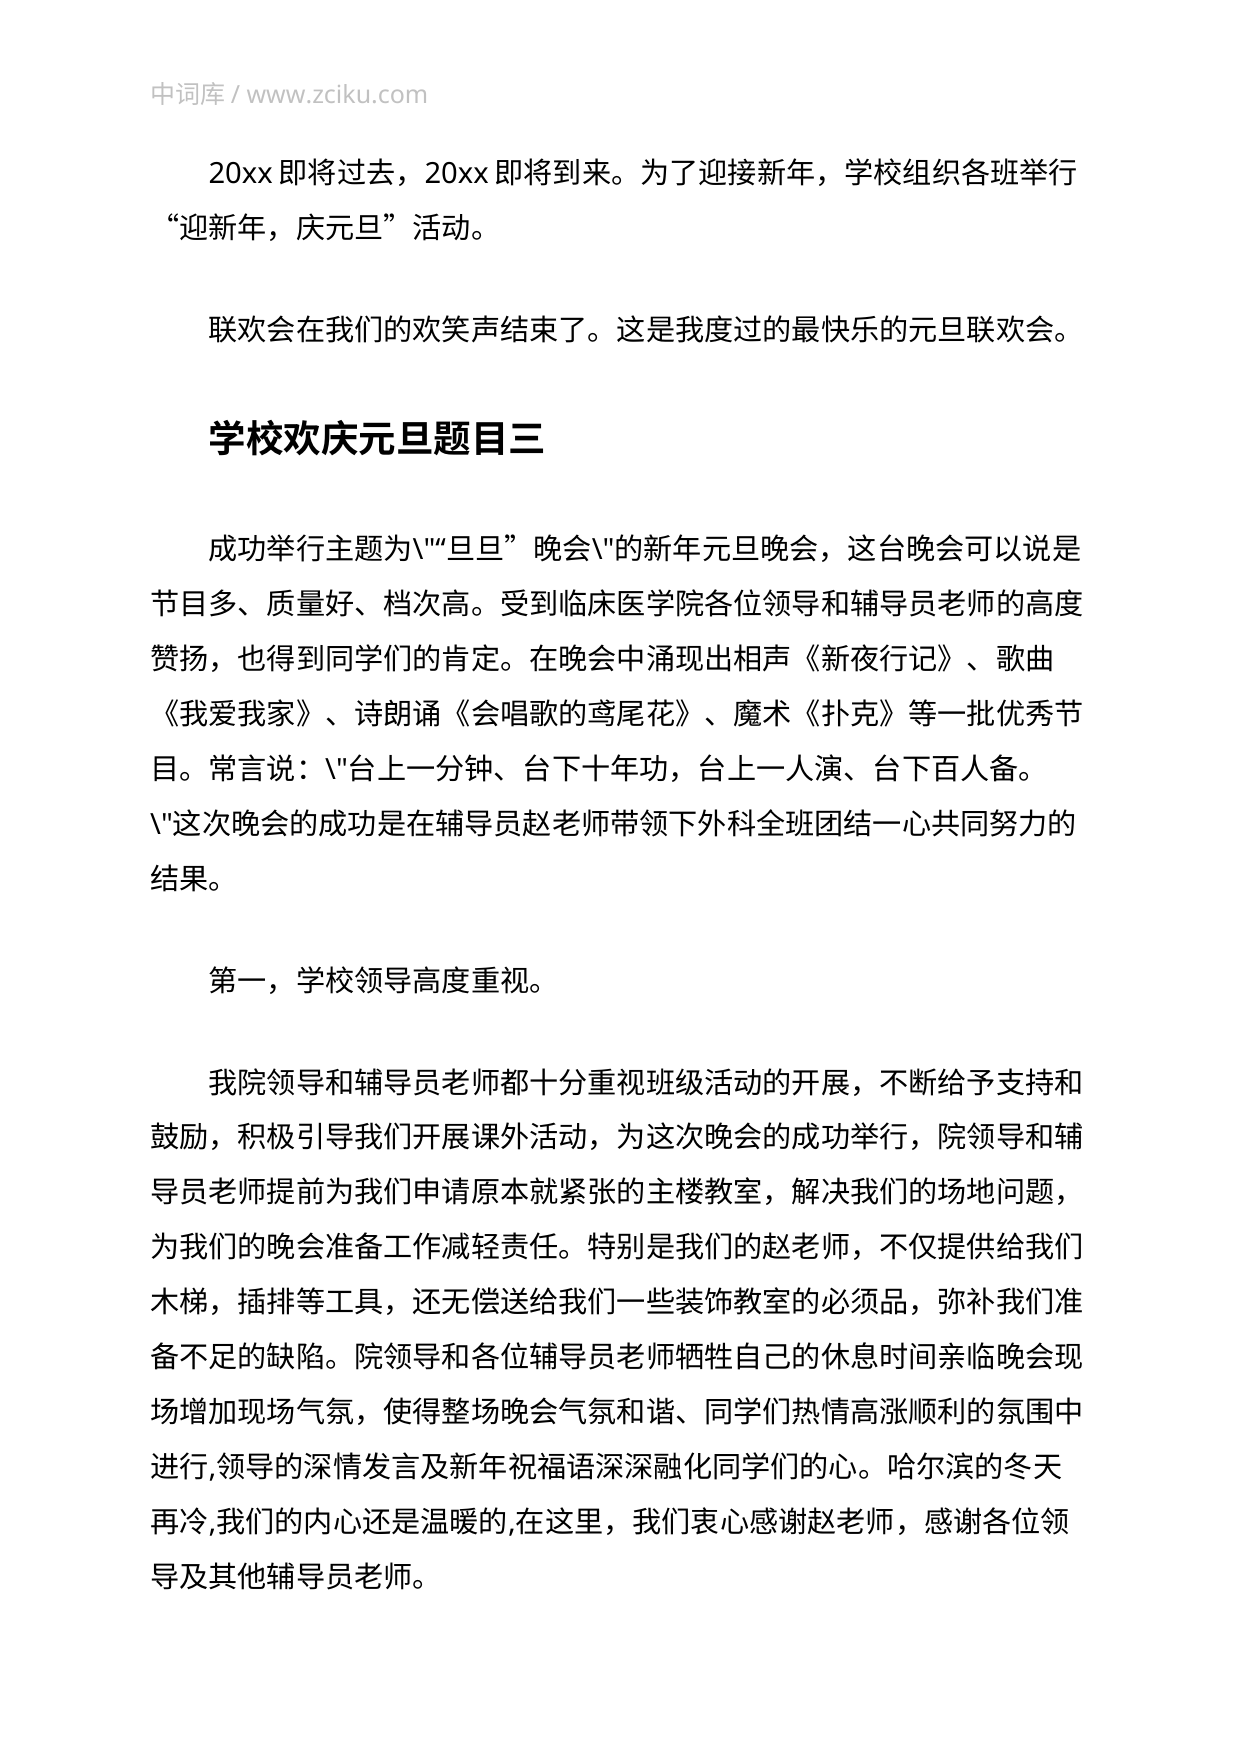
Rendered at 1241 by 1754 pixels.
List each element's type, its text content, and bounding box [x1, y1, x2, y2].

text 成功举行主题为\"“旦旦”晚会\"的新年元旦晚会，这台晚会可以说是节目多、质量好、档次高。受到临床医学院各位领导和辅导员老师的高度赞扬，也得到同学们的肯定。在晚会中涌现出相声《新夜行记》、歌曲《我爱我家》、诗朗诵《会唱歌的鸢尾花》、魔术《扑克》等一批优秀节目。常言说：\"台上一分钟、台下十年功，台上一人演、台下百人备。\"这次晚会的成功是在辅导员赵老师带领下外科全班团结一心共同努力的结果。 [150, 526, 1090, 898]
text 我院领导和辅导员老师都十分重视班级活动的开展，不断给予支持和鼓励，积极引导我们开展课外活动，为这次晚会的成功举行，院领导和辅导员老师提前为我们申请原本就紧张的主楼教室，解决我们的场地问题，为我们的晚会准备工作减轻责任。特别是我们的赵老师，不仅提供给我们木梯，插排等工具，还无偿送给我们一些装饰教室的必须品，弥补我们准备不足的缺陷。院领导和各位辅导员老师牺牲自己的休息时间亲临晚会现场增加现场气氛，使得整场晚会气氛和谐、同学们热情高涨顺利的氛围中进行,领导的深情发言及新年祝福语深深融化同学们的心。哈尔滨的冬天再冷,我们的内心还是温暖的,在这里，我们衷心感谢赵老师，感谢各位领导及其他辅导员老师。 [150, 1059, 1090, 1596]
text 第一，学校领导高度重视。 [150, 957, 1090, 1000]
text 联欢会在我们的欢笑声结束了。这是我度过的最快乐的元旦联欢会。 [150, 307, 1090, 349]
text 学校欢庆元旦题目三 [150, 408, 1090, 463]
text 20xx即将过去，20xx即将到来。为了迎接新年，学校组织各班举行“迎新年，庆元旦”活动。 [150, 150, 1090, 247]
